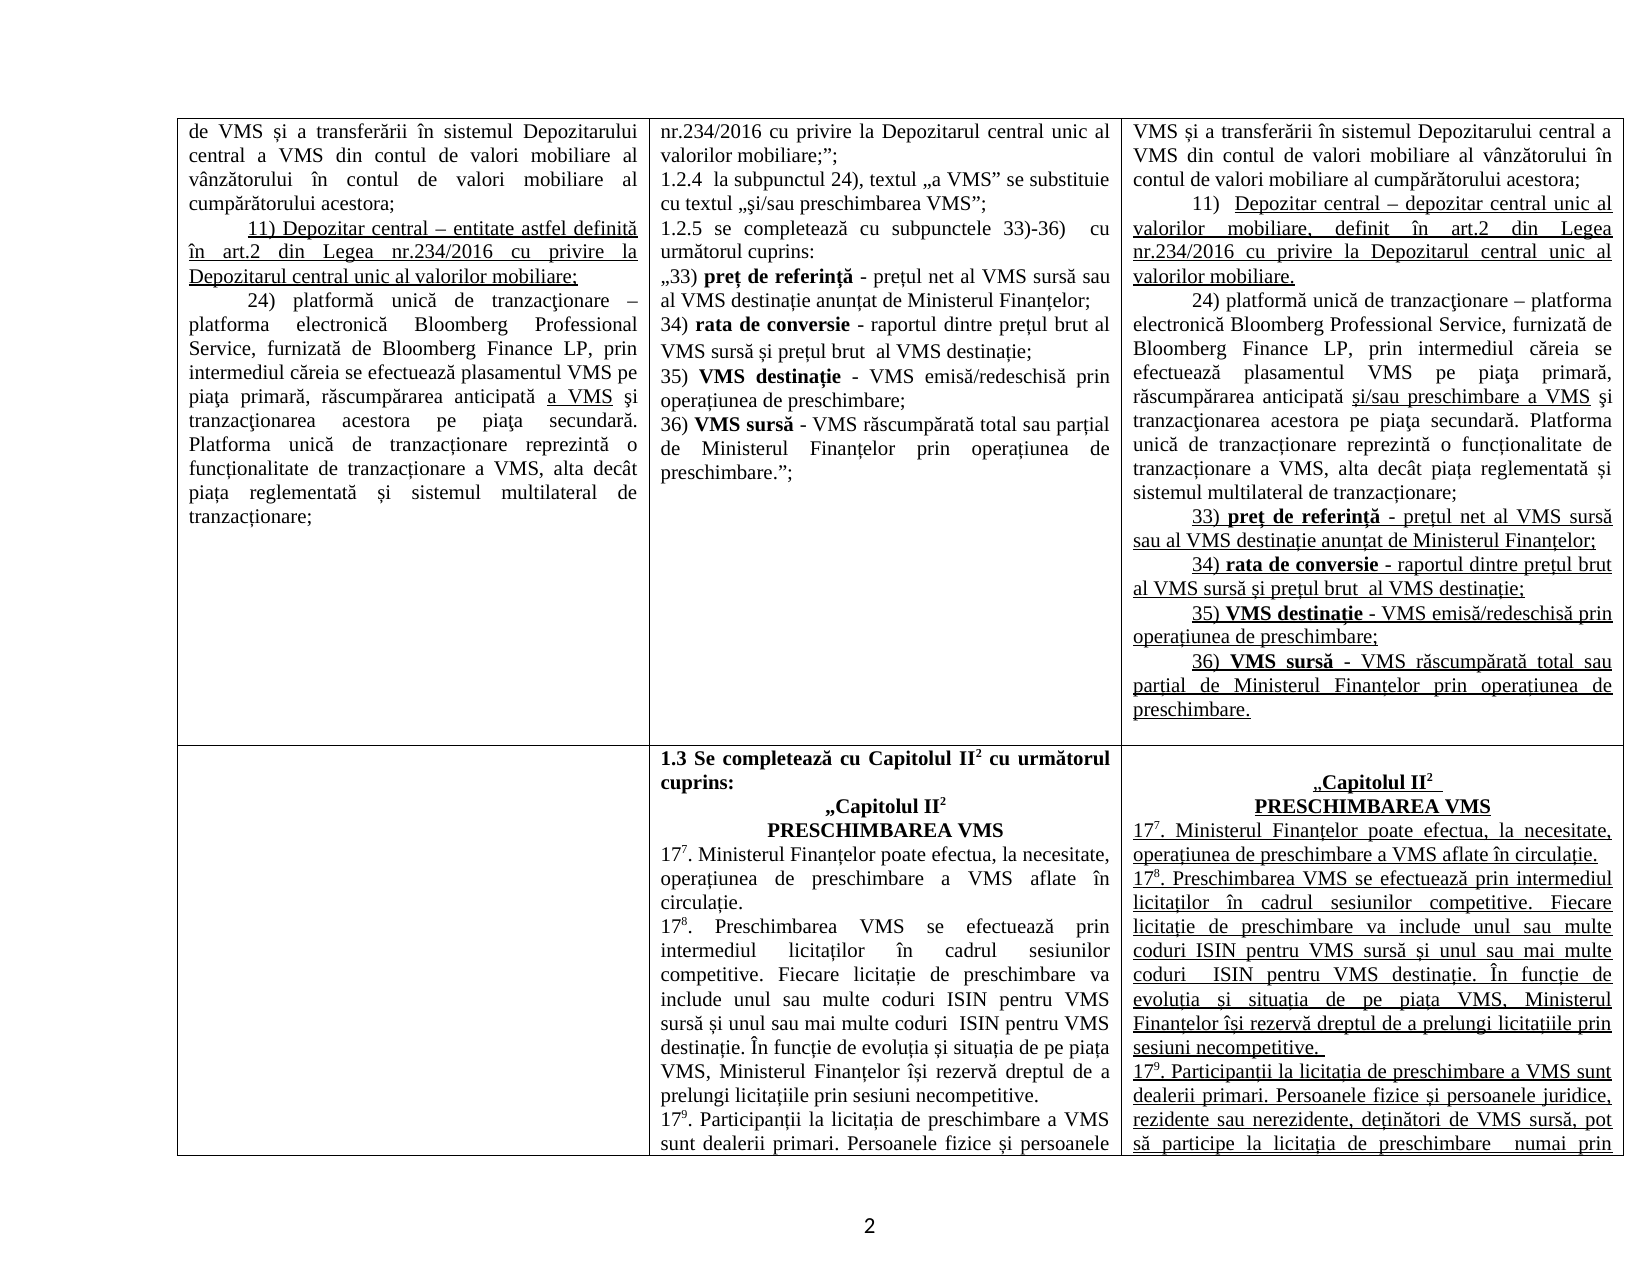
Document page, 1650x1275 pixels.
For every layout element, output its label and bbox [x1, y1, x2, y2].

table_cell [178, 746, 649, 1155]
table_cell [650, 119, 1121, 745]
table_cell [650, 746, 1121, 1155]
table_cell [1122, 746, 1623, 1155]
table_cell [1122, 119, 1623, 745]
table_cell [178, 119, 649, 745]
